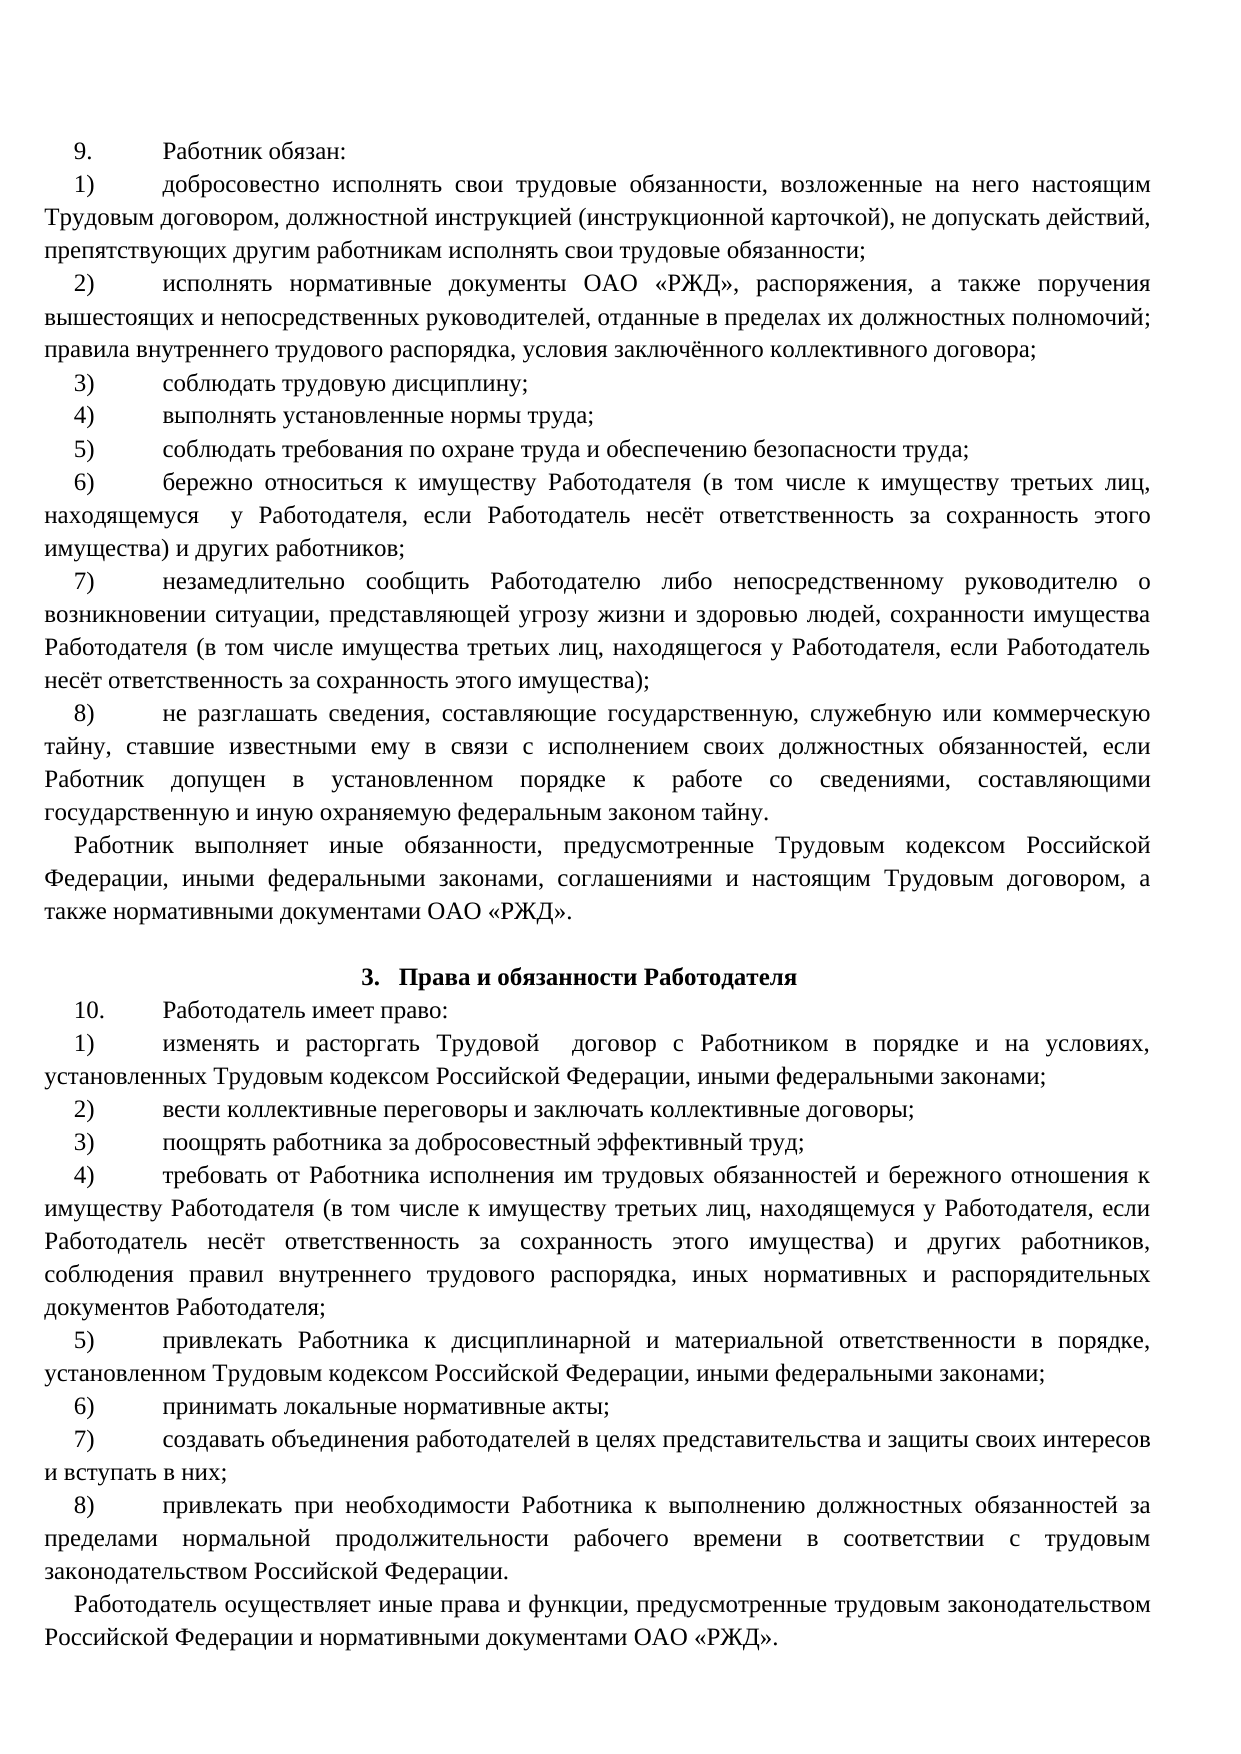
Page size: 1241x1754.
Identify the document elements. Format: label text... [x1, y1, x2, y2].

list создавать объединения работодателей в целях представительства и защиты своих интересов и вступать в них; [44, 1424, 1152, 1486]
list изменять и расторгать Трудовой договор с Работником в порядке и на условиях, установленных Трудовым кодексом Российской Федерации, иными федеральными законами; [44, 1028, 1152, 1090]
list привлекать при необходимости Работника к выполнению должностных обязанностей за пределами нормальной продолжительности рабочего времени в соответствии с трудовым законодательством Российской Федерации. [44, 1490, 1152, 1585]
list принимать локальные нормативные акты; [44, 1391, 1152, 1420]
list привлекать Работника к дисциплинарной и материальной ответственности в порядке, установленном Трудовым кодексом Российской Федерации, иными федеральными законами; [44, 1325, 1152, 1387]
list добросовестно исполнять свои трудовые обязанности, возложенные на него настоящим Трудовым договором, должностной инструкцией (инструкционной карточкой), не допускать действий, препятствующих другим работникам исполнять свои трудовые обязанности; [44, 169, 1152, 264]
list бережно относиться к имуществу Работодателя (в том числе к имуществу третьих лиц, находящемуся у Работодателя, если Работодатель несёт ответственность за сохранность этого имущества) и других работников; [44, 467, 1152, 561]
text Работодатель осуществляет иные права и функции, предусмотренные трудовым законодательством Российской Федерации и нормативными документами ОАО «РЖД». [44, 1589, 1152, 1651]
list не разглашать сведения, составляющие государственную, служебную или коммерческую тайну, ставшие известными ему в связи с исполнением своих должностных обязанностей, если Работник допущен в установленном порядке к работе со сведениями, составляющими государственную и иную охраняемую федеральным законом тайну. [44, 698, 1152, 826]
list выполнять установленные нормы труда; [44, 401, 1152, 429]
list соблюдать требования по охране труда и обеспечению безопасности труда; [44, 434, 1152, 462]
list незамедлительно сообщить Работодателю либо непосредственному руководителю о возникновении ситуации, представляющей угрозу жизни и здоровью людей, сохранности имущества Работодателя (в том числе имущества третьих лиц, находящегося у Работодателя, если Работодатель несёт ответственность за сохранность этого имущества); [44, 566, 1152, 693]
list требовать от Работника исполнения им трудовых обязанностей и бережного отношения к имуществу Работодателя (в том числе к имуществу третьих лиц, находящемуся у Работодателя, если Работодатель несёт ответственность за сохранность этого имущества) и других работников, соблюдения правил внутреннего трудового распорядка, иных нормативных и распорядительных документов Работодателя; [44, 1160, 1152, 1321]
list соблюдать трудовую дисциплину; [44, 368, 1152, 396]
list Работодатель имеет право: [44, 995, 1152, 1024]
list Работник обязан: [44, 136, 1152, 165]
list Права и обязанности Работодателя [7, 962, 1152, 991]
list вести коллективные переговоры и заключать коллективные договоры; [44, 1094, 1152, 1123]
text Работник выполняет иные обязанности, предусмотренные Трудовым кодексом Российской Федерации, иными федеральными законами, соглашениями и настоящим Трудовым договором, а также нормативными документами ОАО «РЖД». [44, 830, 1152, 925]
list исполнять нормативные документы ОАО «РЖД», распоряжения, а также поручения вышестоящих и непосредственных руководителей, отданные в пределах их должностных полномочий; правила внутреннего трудового распорядка, условия заключённого коллективного договора; [44, 268, 1152, 363]
list поощрять работника за добросовестный эффективный труд; [44, 1127, 1152, 1156]
